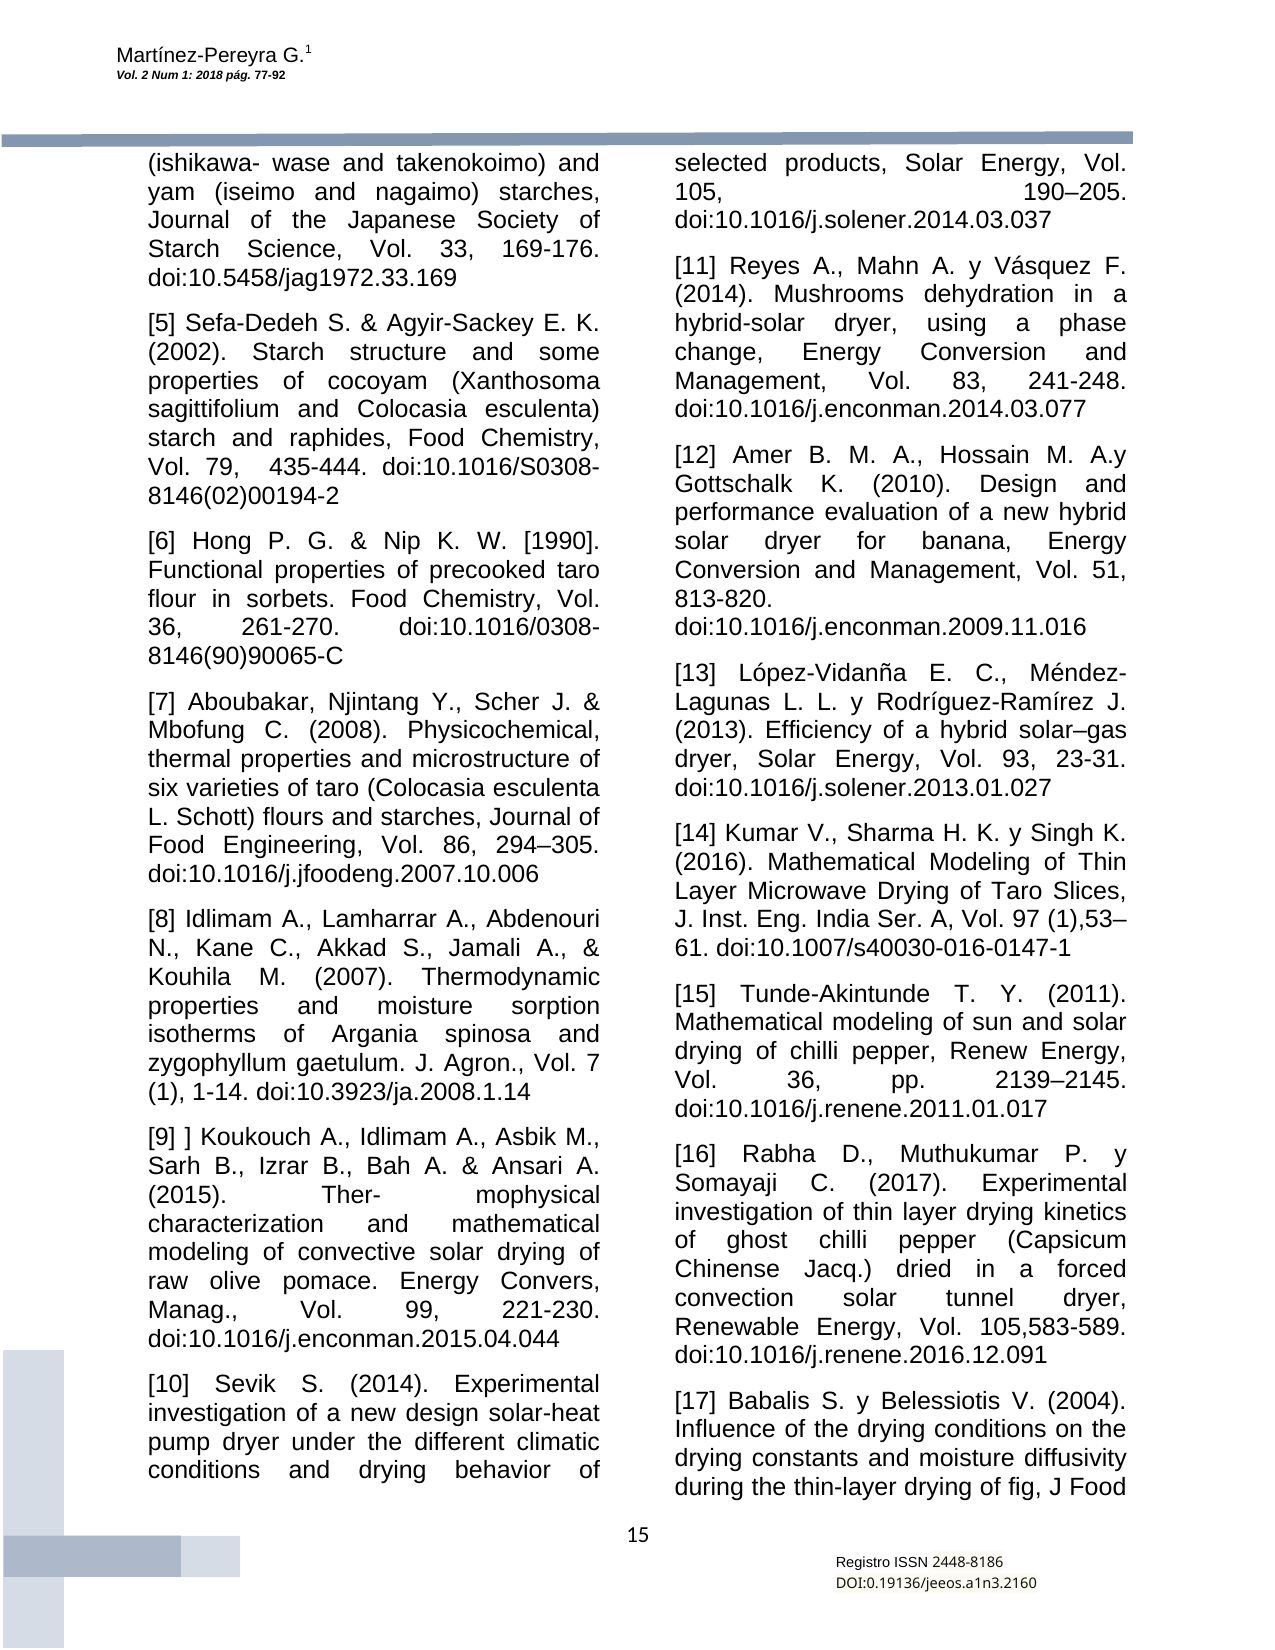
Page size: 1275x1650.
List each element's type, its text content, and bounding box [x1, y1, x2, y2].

text [13] López-Vidanña E. C., Méndez-Lagunas L. L. y Rodríguez-Ramírez J. (2013). Efficiency of a hybrid solar–gas dryer, Solar Energy, Vol. 93, 23-31. doi:10.1016/j.solener.2013.01.027 [674, 658, 1127, 801]
text [8] Idlimam A., Lamharrar A., Abdenouri N., Kane C., Akkad S., Jamali A., & Kouhila M. (2007). Thermodynamic properties and moisture sorption isotherms of Argania spinosa and zygophyllum gaetulum. J. Agron., Vol. 7 (1), 1-14. doi:10.3923/ja.2008.1.14 [148, 904, 601, 1106]
text [10] Sevik S. (2014). Experimental investigation of a new design solar-heat pump dryer under the different climatic conditions and drying behavior of selected products, Solar Energy, Vol. 105, 190–205. doi:10.1016/j.solener.2014.03.037 [674, 148, 1127, 234]
text [15] Tunde-Akintunde T. Y. (2011). Mathematical modeling of sun and solar drying of chilli pepper, Renew Energy, Vol. 36, pp. 2139–2145. doi:10.1016/j.renene.2011.01.017 [674, 978, 1127, 1122]
text [11] Reyes A., Mahn A. y Vásquez F. (2014). Mushrooms dehydration in a hybrid-solar dryer, using a phase change, Energy Conversion and Management, Vol. 83, 241-248. doi:10.1016/j.enconman.2014.03.077 [674, 251, 1127, 423]
text [5] Sefa-Dedeh S. & Agyir-Sackey E. K. (2002). Starch structure and some properties of cocoyam (Xanthosoma sagittifolium and Colocasia esculenta) starch and raphides, Food Chemistry, Vol. 79, 435-444. doi:10.1016/S0308-8146(02)00194-2 [148, 308, 601, 509]
text [10] Sevik S. (2014). Experimental investigation of a new design solar-heat pump dryer under the different climatic conditions and drying behavior of selected products, Solar Energy, Vol. 105, 190–205. doi:10.1016/j.solener.2014.03.037 [148, 1369, 601, 1484]
text [9] ] Koukouch A., Idlimam A., Asbik M., Sarh B., Izrar B., Bah A. & Ansari A. (2015). Ther- mophysical characterization and mathematical modeling of convective solar drying of raw olive pomace. Energy Convers, Manag., Vol. 99, 221-230. doi:10.1016/j.enconman.2015.04.044 [148, 1122, 601, 1352]
text [16] Rabha D., Muthukumar P. y Somayaji C. (2017). Experimental investigation of thin layer drying kinetics of ghost chilli pepper (Capsicum Chinense Jacq.) dried in a forced convection solar tunnel dryer, Renewable Energy, Vol. 105,583-589. doi:10.1016/j.renene.2016.12.091 [674, 1139, 1127, 1369]
text [12] Amer B. M. A., Hossain M. A.y Gottschalk K. (2010). Design and performance evaluation of a new hybrid solar dryer for banana, Energy Conversion and Management, Vol. 51, 813-820. doi:10.1016/j.enconman.2009.11.016 [674, 440, 1127, 641]
text [14] Kumar V., Sharma H. K. y Singh K. (2016). Mathematical Modeling of Thin Layer Microwave Drying of Taro Slices, J. Inst. Eng. India Ser. A, Vol. 97 (1),53–61. doi:10.1007/s40030-016-0147-1 [674, 818, 1127, 962]
text [6] Hong P. G. & Nip K. W. [1990]. Functional properties of precooked taro flour in sorbets. Food Chemistry, Vol. 36, 261-270. doi:10.1016/0308-8146(90)90065-C [148, 526, 601, 670]
text [7] Aboubakar, Njintang Y., Scher J. & Mbofung C. (2008). Physicochemical, thermal properties and microstructure of six varieties of taro (Colocasia esculenta L. Schott) flours and starches, Journal of Food Engineering, Vol. 86, 294–305. doi:10.1016/j.jfoodeng.2007.10.006 [148, 686, 601, 888]
